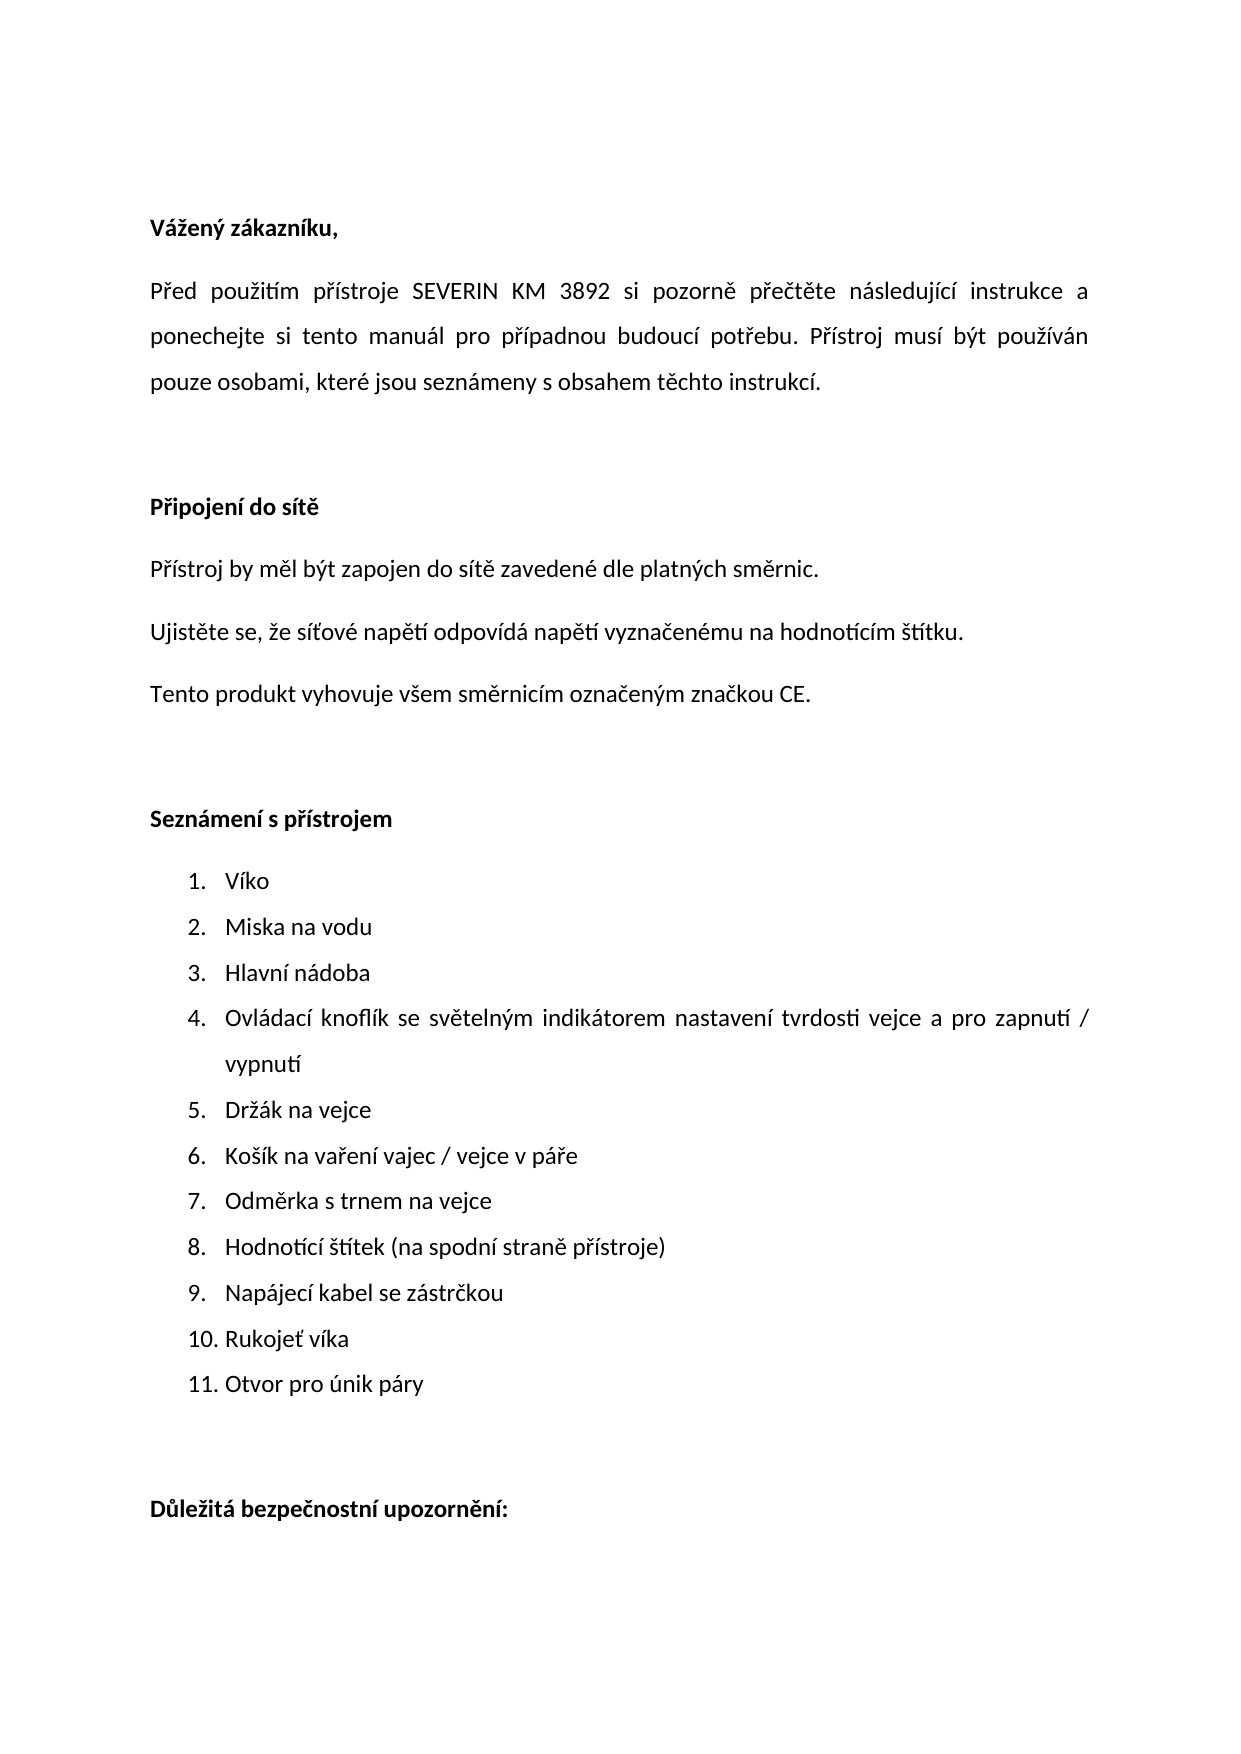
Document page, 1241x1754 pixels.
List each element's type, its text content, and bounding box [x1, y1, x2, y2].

text Přístroj by měl být zapojen do sítě zavedené dle platných směrnic. [150, 553, 1090, 584]
list Odměrka s trnem na vejce [187, 1186, 1090, 1216]
list Ovládací knoflík se světelným indikátorem nastavení tvrdosti vejce a pro zapnutí / vypnutí [187, 1003, 1090, 1079]
list Miska na vodu [187, 911, 1090, 942]
list Napájecí kabel se zástrčkou [187, 1277, 1090, 1307]
text Před použitím přístroje SEVERIN KM 3892 si pozorně přečtěte následující instrukce a ponechejte si tento manuál pro případnou budoucí potřebu. Přístroj musí být používán pouze osobami, které jsou seznámeny s obsahem těchto instrukcí. [150, 275, 1090, 397]
list Rukojeť víka [187, 1323, 1090, 1353]
list Hodnotící štítek (na spodní straně přístroje) [187, 1231, 1090, 1262]
text Seznámení s přístrojem [150, 803, 1090, 833]
text Vážený zákazníku, [150, 212, 1090, 243]
text Důležitá bezpečnostní upozornění: [150, 1493, 1090, 1524]
text Ujistěte se, že síťové napětí odpovídá napětí vyznačenému na hodnotícím štítku. [150, 616, 1090, 646]
list Hlavní nádoba [187, 957, 1090, 987]
list Košík na vaření vajec / vejce v páře [187, 1140, 1090, 1170]
text Tento produkt vyhovuje všem směrnicím označeným značkou CE. [150, 678, 1090, 709]
list Víko [187, 865, 1090, 896]
text Připojení do sítě [150, 491, 1090, 522]
list Držák na vejce [187, 1094, 1090, 1124]
list Otvor pro únik páry [187, 1368, 1090, 1399]
